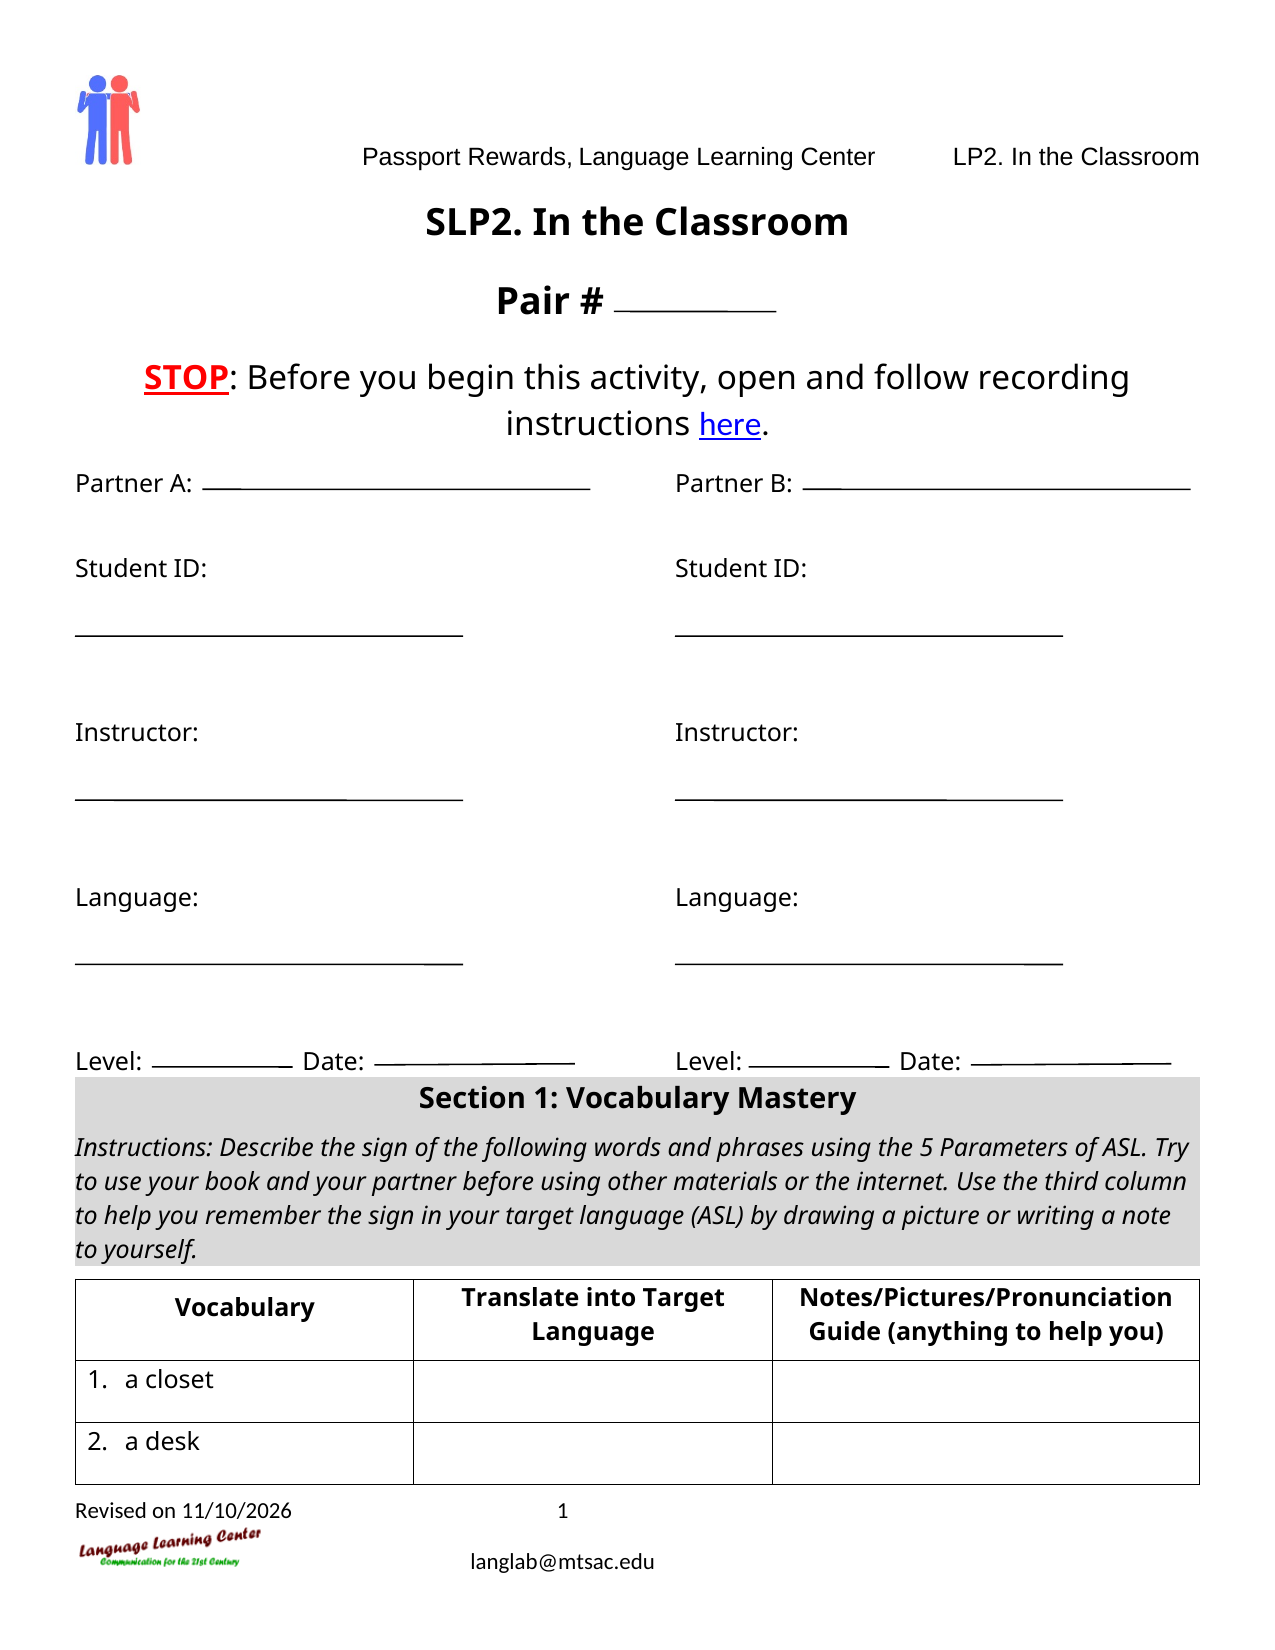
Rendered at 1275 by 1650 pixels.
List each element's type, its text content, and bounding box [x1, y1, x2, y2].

subtitle Section 1: Vocabulary Mastery [75, 1077, 1200, 1117]
table_cell [773, 1361, 1199, 1422]
subtitle SLP2. In the Classroom [75, 195, 1200, 246]
text STOP: Before you begin this activity, open and follow recording instructions here. [75, 354, 1200, 445]
table_header Translate into Target Language [414, 1280, 772, 1360]
text Language: [75, 879, 600, 1015]
text Student ID: [75, 551, 600, 687]
text Partner A: [75, 466, 600, 500]
text Language: [675, 879, 1200, 1015]
table_cell a closet [76, 1361, 413, 1422]
text Partner B: [675, 466, 1200, 500]
table_header Notes/Pictures/Pronunciation Guide (anything to help you) [773, 1280, 1199, 1360]
text Student ID: [675, 551, 1200, 687]
picture [75, 75, 141, 165]
text Level: Date: [75, 1043, 600, 1077]
picture [75, 1524, 263, 1570]
table_cell a desk [76, 1423, 413, 1484]
table_cell [773, 1423, 1199, 1484]
text Instructions: Describe the sign of the following words and phrases using the 5 Parameters of ASL. Try to use your book and your partner before using other materials or the internet. Use the third column to help you remember the sign in your target language (ASL) by drawing a picture or writing a note to yourself. [75, 1130, 1200, 1266]
text Level: Date: [675, 1043, 1200, 1077]
subtitle Pair # [75, 275, 1200, 326]
table_cell [414, 1361, 772, 1422]
table_cell [414, 1423, 772, 1484]
table_header Vocabulary [76, 1280, 413, 1360]
text Instructor: [675, 715, 1200, 851]
text Instructor: [75, 715, 600, 851]
